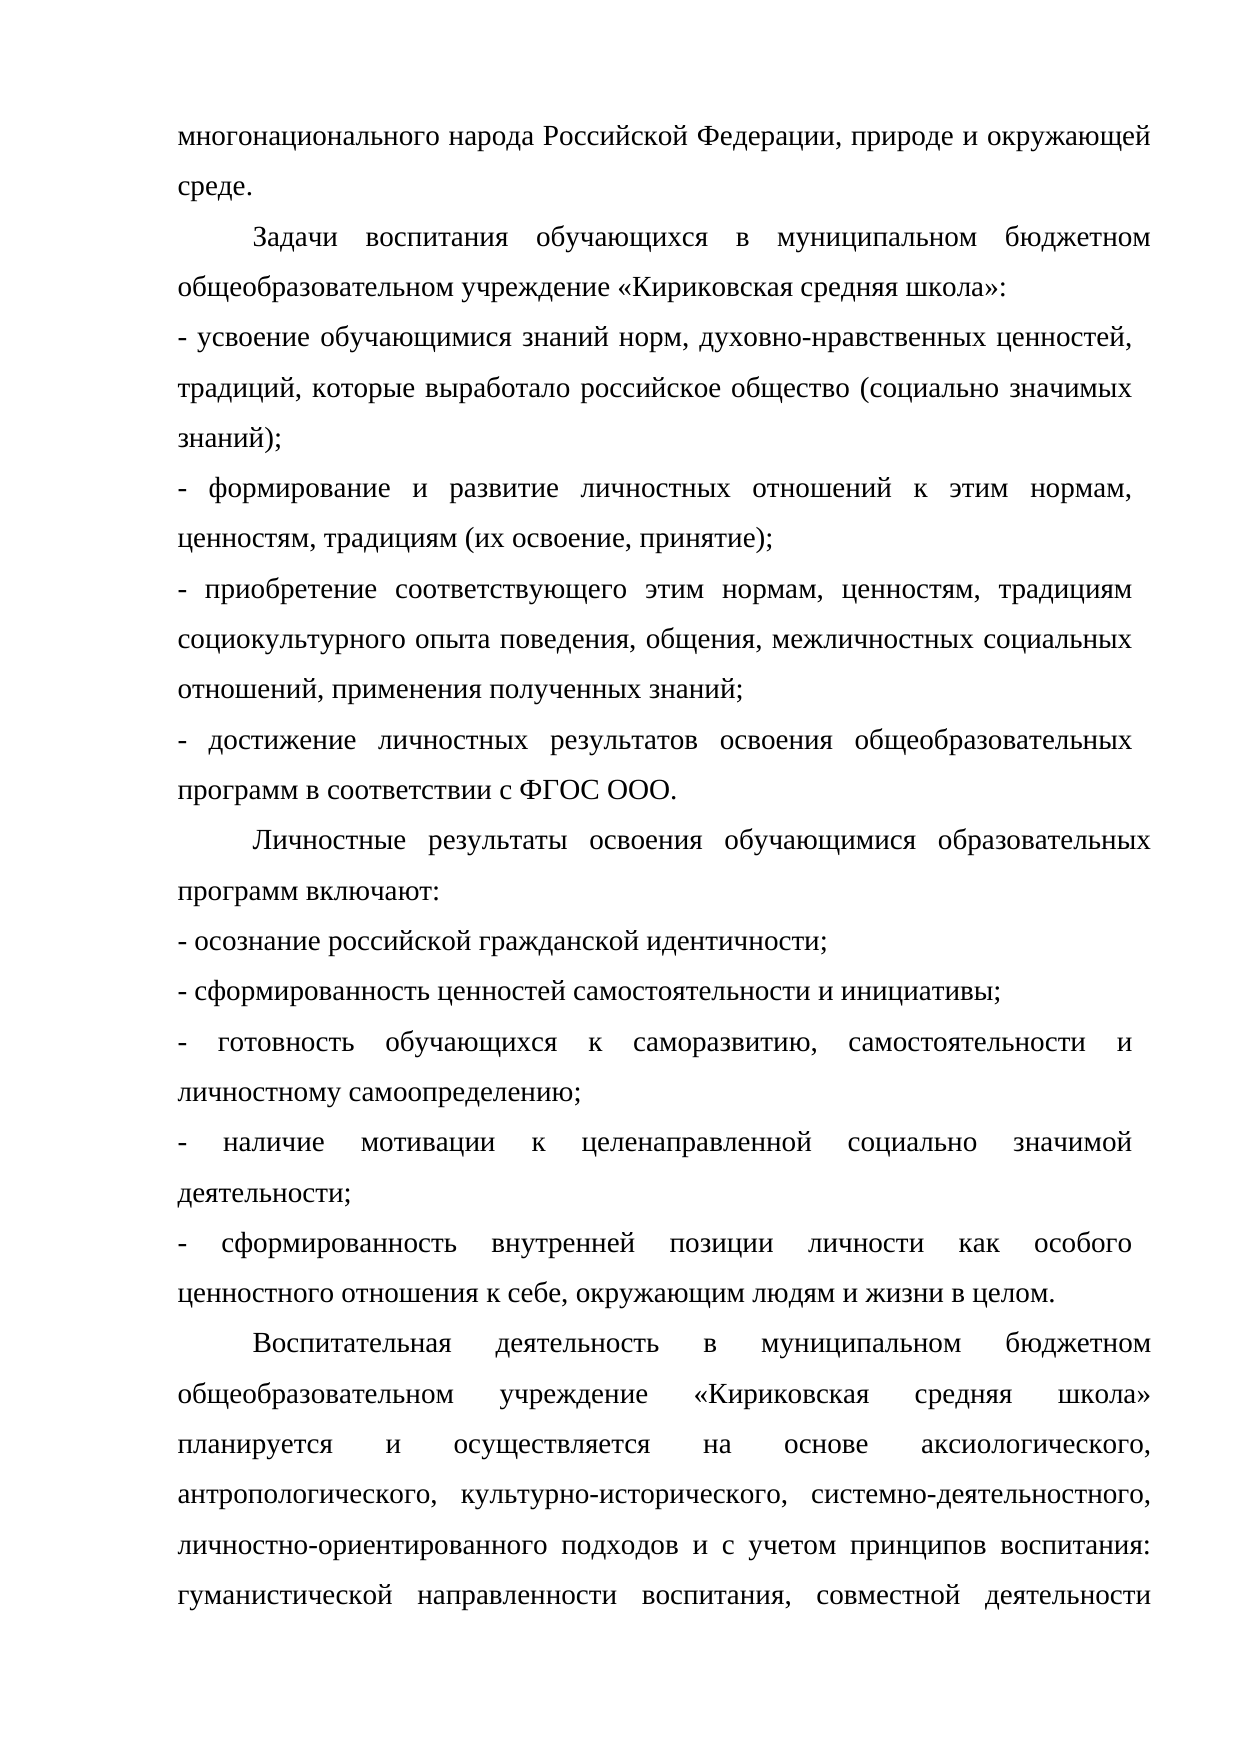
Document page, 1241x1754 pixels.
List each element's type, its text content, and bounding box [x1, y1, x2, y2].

text - сформированность внутренней позиции личности как особого ценностного отношения к себе, окружающим людям и жизни в целом. [177, 1225, 1133, 1309]
text - достижение личностных результатов освоения общеобразовательных программ в соответствии с ФГОС ООО. [177, 722, 1133, 806]
text Задачи воспитания обучающихся в муниципальном бюджетном общеобразовательном учреждение «Кириковская средняя школа»: [177, 219, 1152, 303]
text - осознание российской гражданской идентичности; [177, 923, 1133, 957]
text - готовность обучающихся к саморазвитию, самостоятельности и личностному самоопределению; [177, 1024, 1133, 1108]
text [177, 1326, 1152, 1611]
text - сформированность ценностей самостоятельности и инициативы; [177, 973, 1133, 1007]
text - формирование и развитие личностных отношений к этим нормам, ценностям, традициям (их освоение, принятие); [177, 470, 1133, 554]
text - приобретение соответствующего этим нормам, ценностям, традициям социокультурного опыта поведения, общения, межличностных социальных отношений, применения полученных знаний; [177, 571, 1133, 705]
text Личностные результаты освоения обучающимися образовательных программ включают: [177, 822, 1152, 906]
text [177, 118, 1152, 202]
text - усвоение обучающимися знаний норм, духовно-нравственных ценностей, традиций, которые выработало российское общество (социально значимых знаний); [177, 319, 1133, 453]
text - наличие мотивации к целенаправленной социально значимой деятельности; [177, 1124, 1133, 1208]
